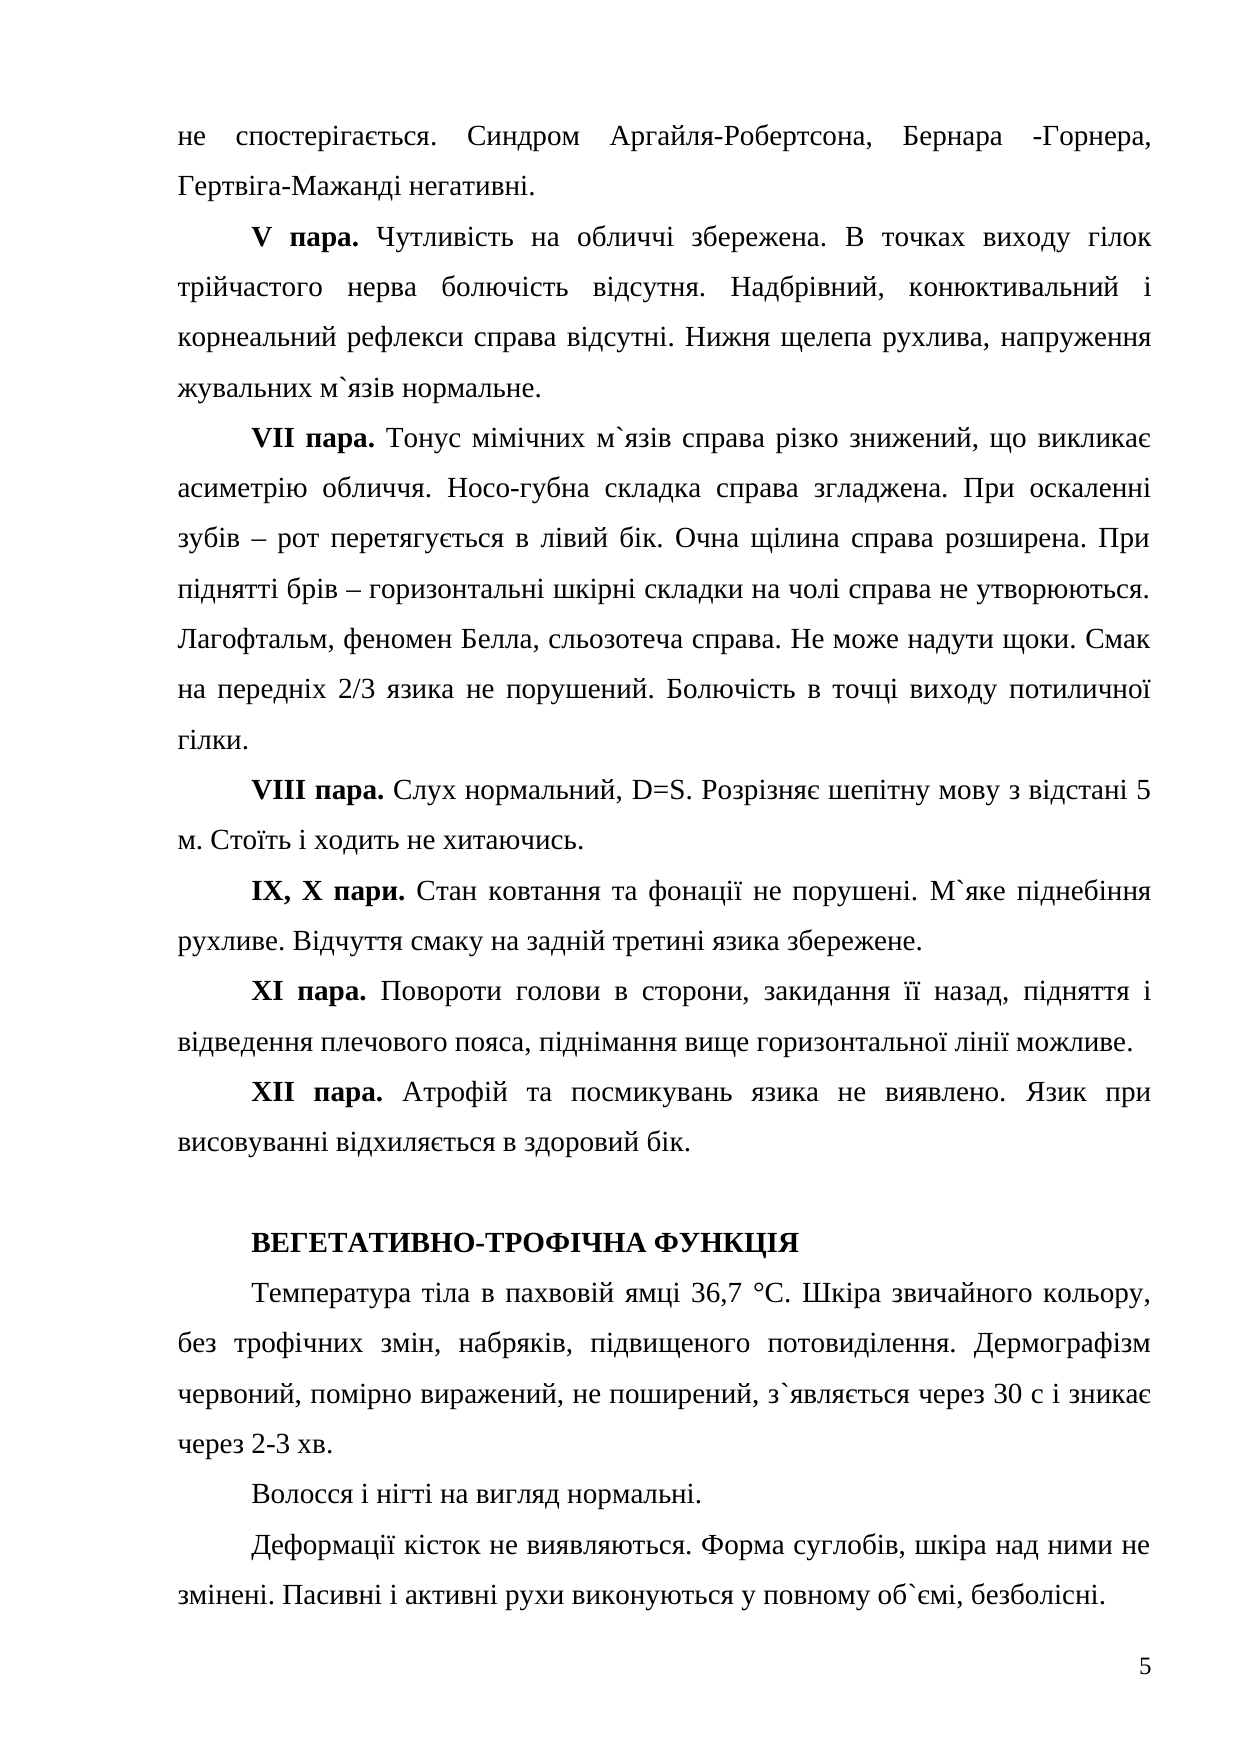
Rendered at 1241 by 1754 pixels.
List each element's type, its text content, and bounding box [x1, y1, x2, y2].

text V пара. Чутливість на обличчі збережена. В точках виходу гілок трійчастого нерва болючість відсутня. Надбрівний, конюктивальний і корнеальний рефлекси справа відсутні. Нижня щелепа рухлива, напруження жувальних м`язів нормальне. [177, 219, 1152, 403]
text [177, 118, 1152, 202]
text IX, X пари. Стан ковтання та фонації не порушені. М`яке піднебіння рухливе. Відчуття смаку на задній третині язика збережене. [177, 873, 1152, 957]
text VII пара. Тонус мімічних м`язів справа різко знижений, що викликає асиметрію обличчя. Носо-губна складка справа згладжена. При оскаленні зубів – рот перетягується в лівий бік. Очна щілина справа розширена. При піднятті брів – горизонтальні шкірні складки на чолі справа не утворюються. Лагофтальм, феномен Белла, сльозотеча справа. Не може надути щоки. Смак на передніх 2/3 язика не порушений. Болючість в точці виходу потиличної гілки. [177, 420, 1152, 755]
text Деформації кісток не виявляються. Форма суглобів, шкіра над ними не змінені. Пасивні і активні рухи виконуються у повному об`ємі, безболісні. [177, 1527, 1152, 1611]
text XI пара. Повороти голови в сторони, закидання її назад, підняття і відведення плечового пояса, піднімання вище горизонтальної лінії можливе. [177, 973, 1152, 1057]
text VIII пара. Слух нормальний, D=S. Розрізняє шепітну мову з відстані . Стоїть і ходить не хитаючись. [177, 772, 1152, 856]
text Волосся і нігті на вигляд нормальні. [177, 1477, 1152, 1510]
text ВЕГЕТАТИВНО-ТРОФІЧНА ФУНКЦІЯ [177, 1225, 1152, 1258]
text XII пара. Атрофій та посмикувань язика не виявлено. Язик при висовуванні відхиляється в здоровий бік. [177, 1074, 1152, 1158]
text Температура тіла в пахвовій ямці 36,7 °С. Шкіра звичайного кольору, без трофічних змін, набряків, підвищеного потовиділення. Дермографізм червоний, помірно виражений, не поширений, з`являється через 30 с і зникає через 2-3 хв. [177, 1275, 1152, 1460]
